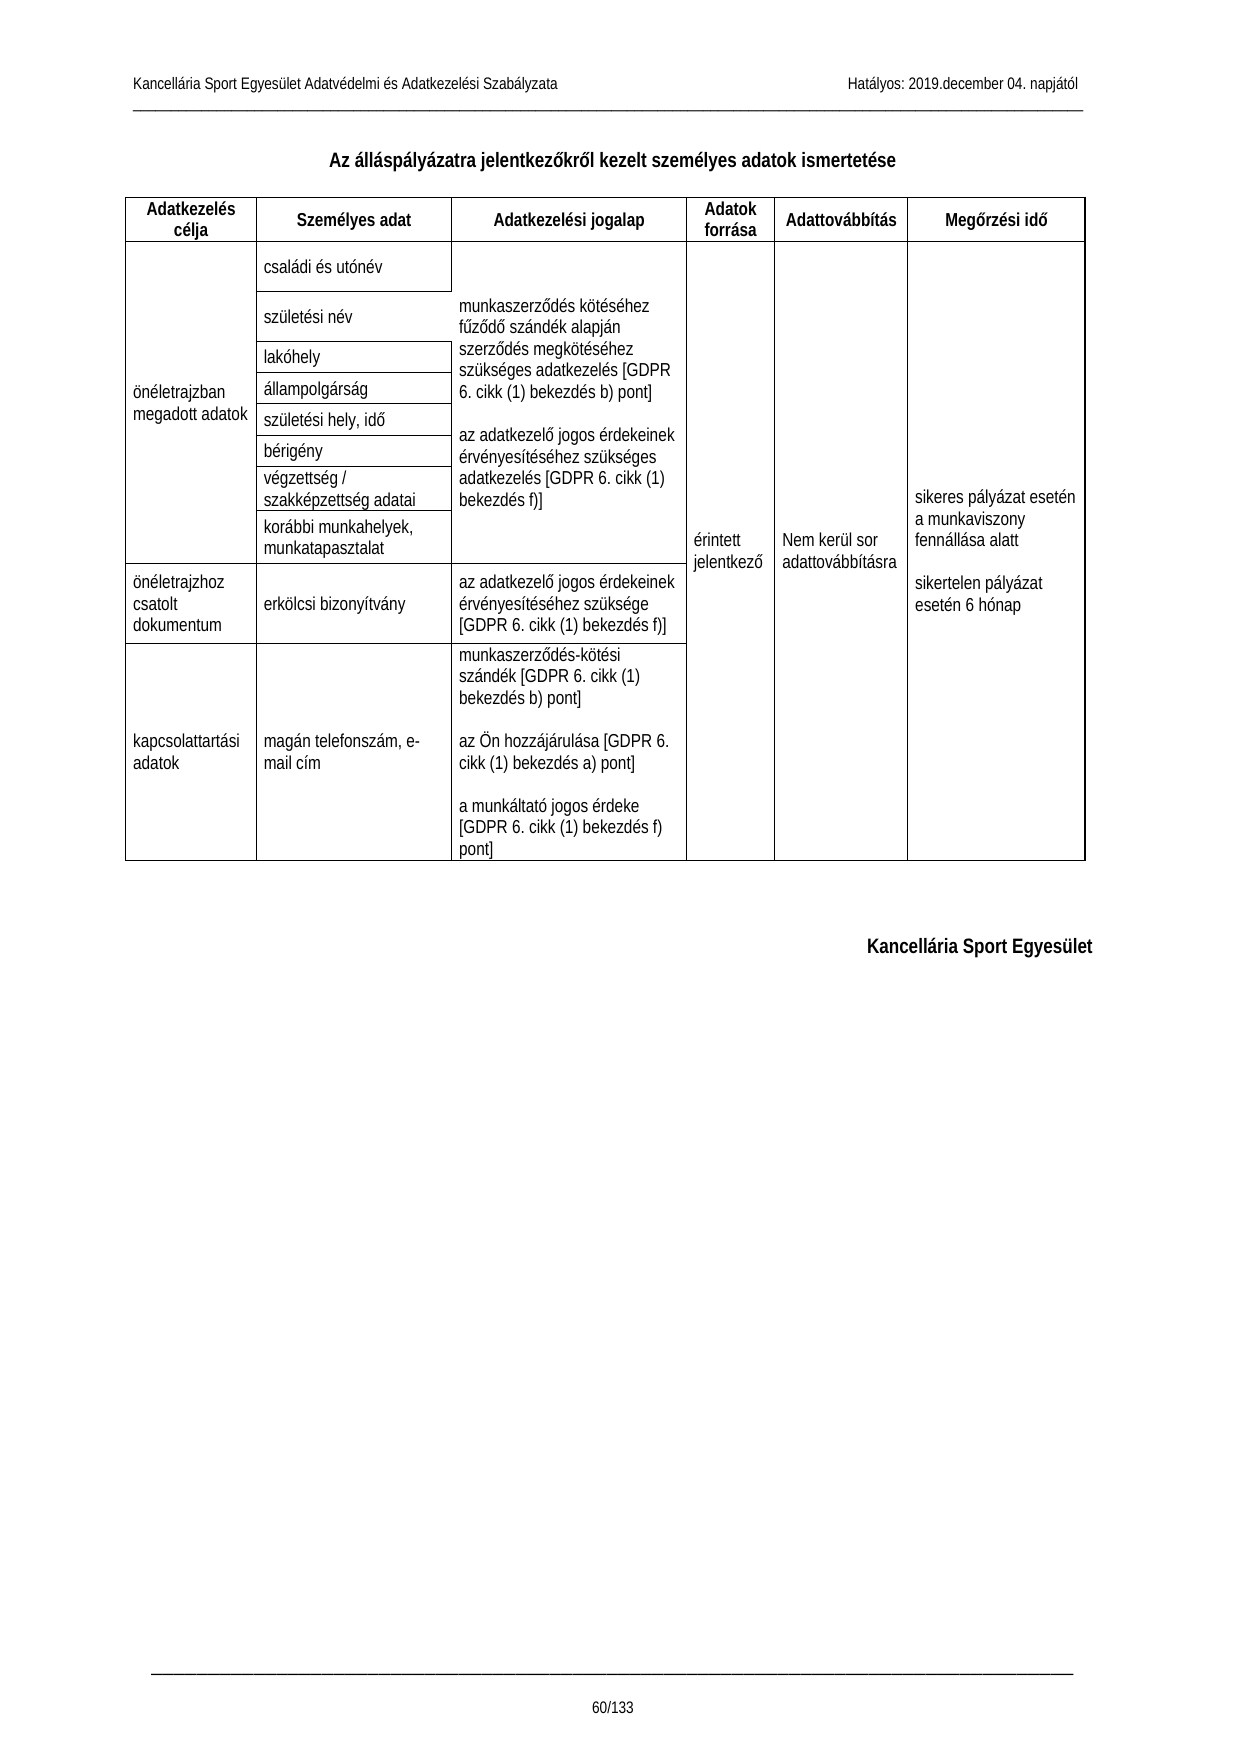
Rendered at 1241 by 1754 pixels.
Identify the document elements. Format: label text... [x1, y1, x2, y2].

text Az álláspályázatra jelentkezőkről kezelt személyes adatok ismertetése [133, 148, 1093, 172]
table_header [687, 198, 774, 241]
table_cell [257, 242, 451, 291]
text Kancellária Sport Egyesület [133, 934, 1093, 958]
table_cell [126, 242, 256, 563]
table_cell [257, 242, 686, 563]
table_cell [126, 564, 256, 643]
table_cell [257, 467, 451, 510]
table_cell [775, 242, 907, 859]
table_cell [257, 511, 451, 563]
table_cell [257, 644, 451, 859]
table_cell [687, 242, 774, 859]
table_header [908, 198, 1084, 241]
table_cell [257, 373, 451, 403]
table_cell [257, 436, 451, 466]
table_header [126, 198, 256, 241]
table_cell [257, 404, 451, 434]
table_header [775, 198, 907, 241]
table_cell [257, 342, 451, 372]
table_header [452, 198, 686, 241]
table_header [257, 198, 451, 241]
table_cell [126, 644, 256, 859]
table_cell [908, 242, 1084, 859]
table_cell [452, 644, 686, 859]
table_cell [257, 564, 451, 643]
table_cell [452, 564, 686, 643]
